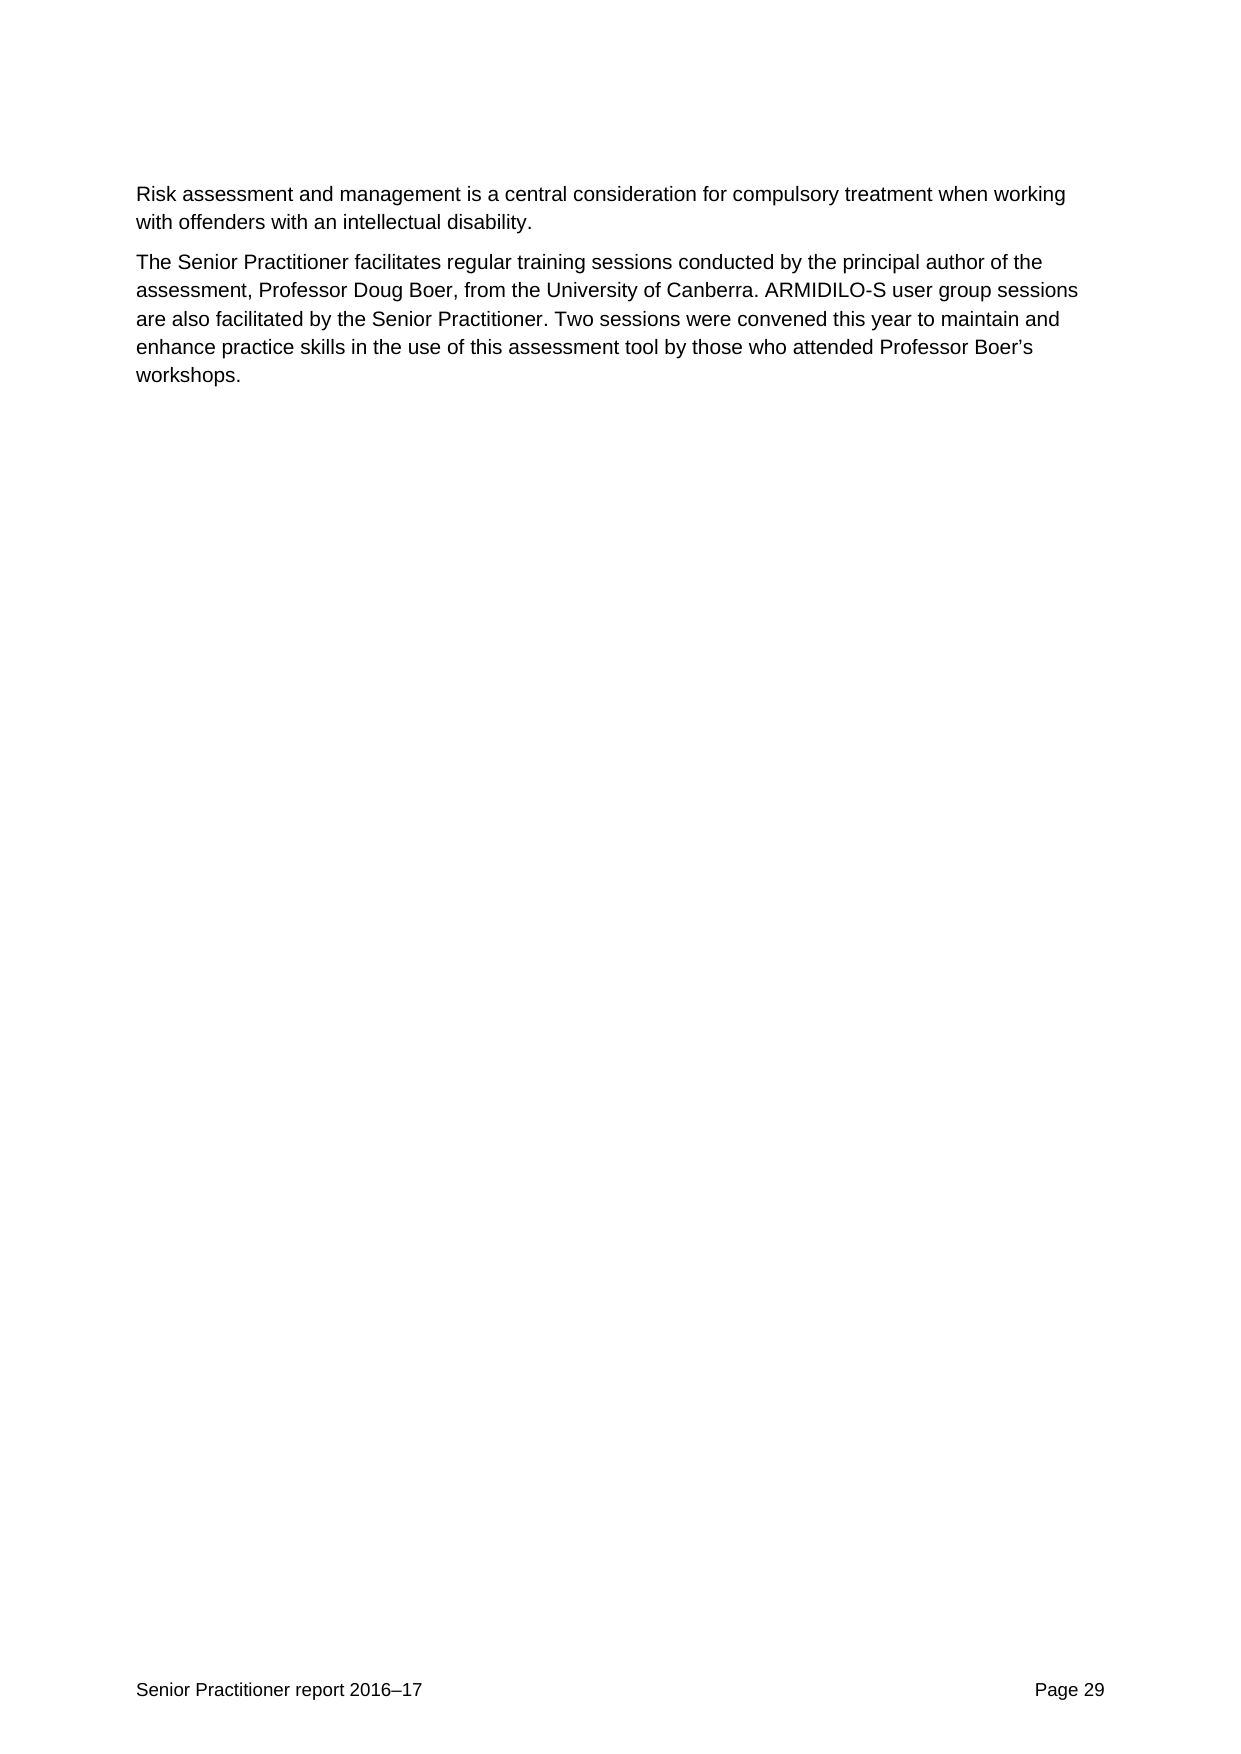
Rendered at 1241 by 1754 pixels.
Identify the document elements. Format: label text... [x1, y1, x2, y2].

text Risk assessment and management is a central consideration for compulsory treatment when working with offenders with an intellectual disability. [136, 177, 1104, 233]
text The Senior Practitioner facilitates regular training sessions conducted by the principal author of the assessment, Professor Doug Boer, from the University of Canberra. ARMIDILO-S user group sessions are also facilitated by the Senior Practitioner. Two sessions were convened this year to maintain and enhance practice skills in the use of this assessment tool by those who attended Professor Boer’s workshops. [136, 246, 1104, 387]
